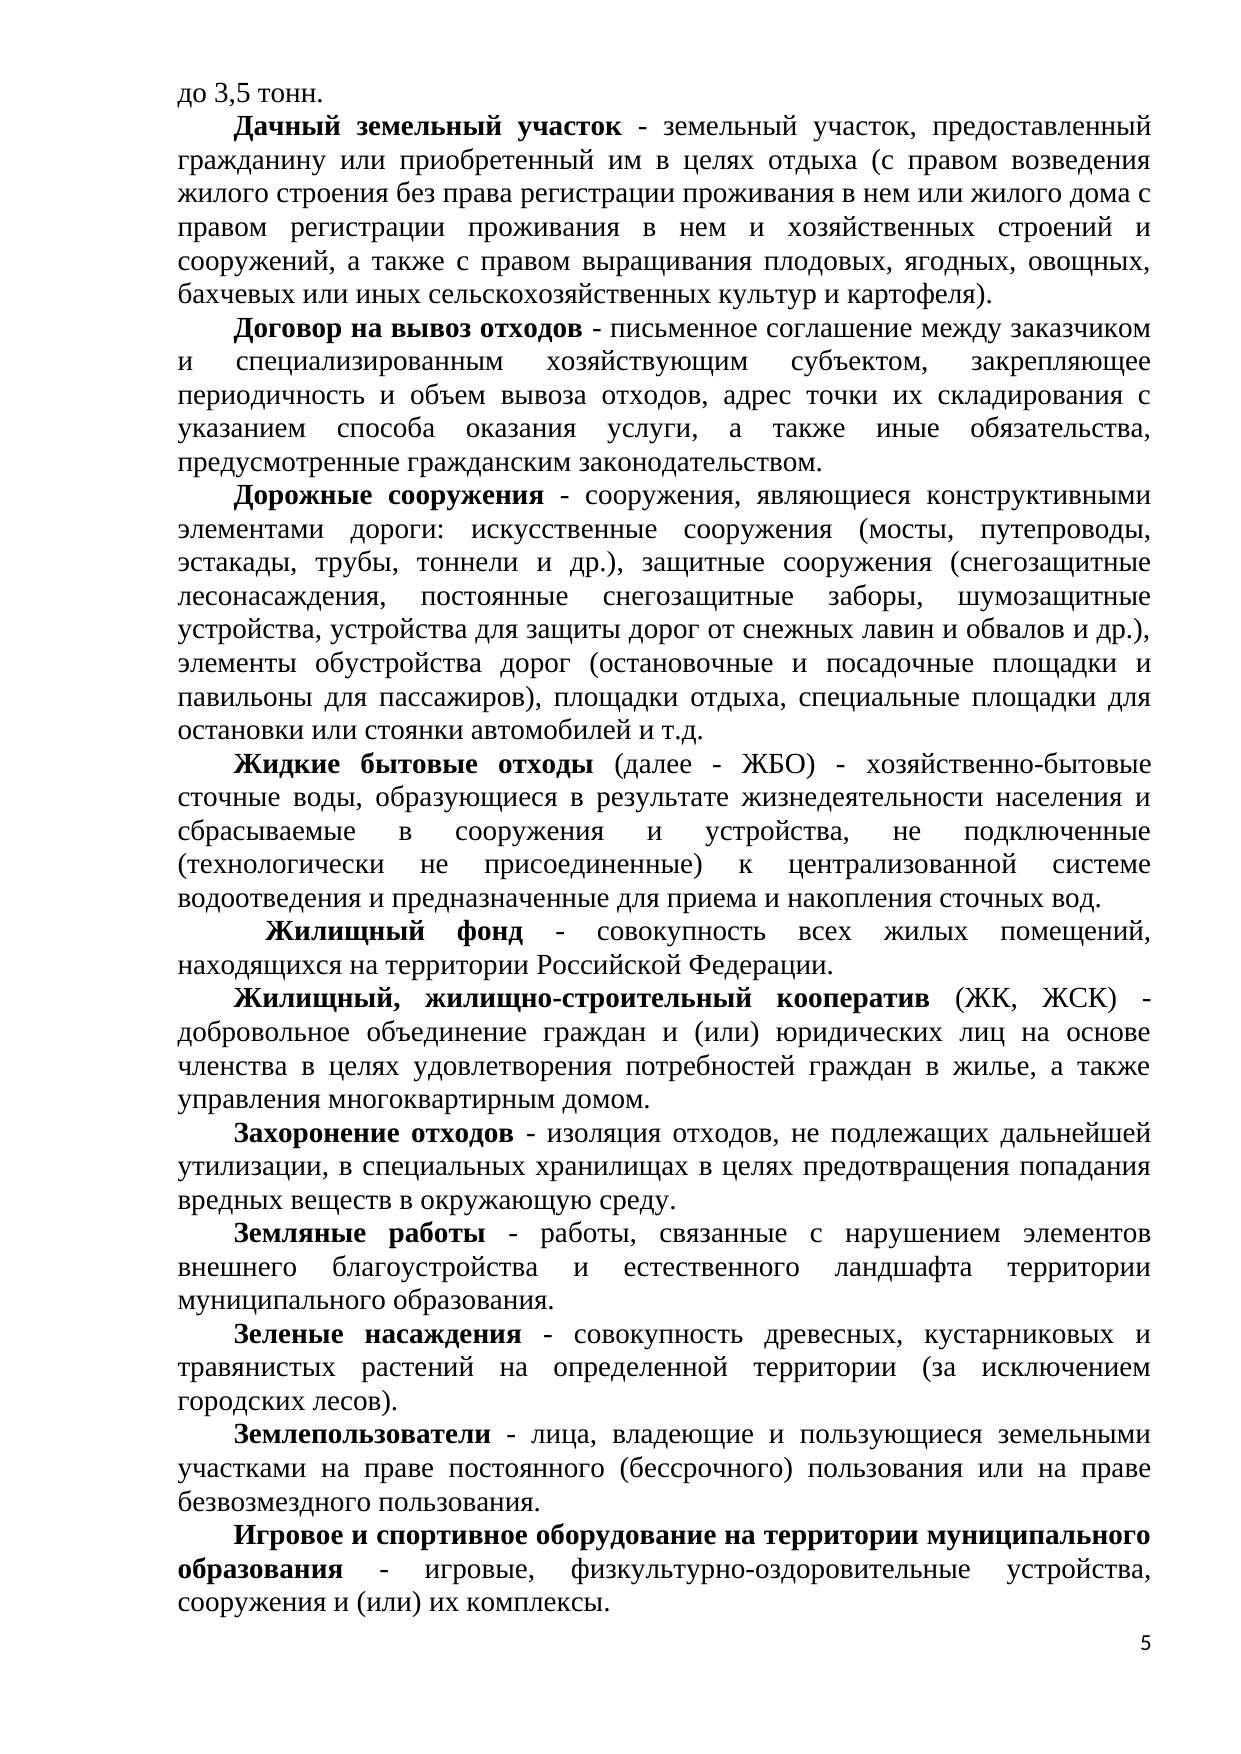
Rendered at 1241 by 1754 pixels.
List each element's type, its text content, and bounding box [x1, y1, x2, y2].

text Дачный земельный участок - земельный участок, предоставленный гражданину или приобретенный им в целях отдыха (с правом возведения жилого строения без права регистрации проживания в нем или жилого дома с правом регистрации проживания в нем и хозяйственных строений и сооружений, а также с правом выращивания плодовых, ягодных, овощных, бахчевых или иных сельскохозяйственных культур и картофеля). [177, 108, 1152, 310]
text Договор на вывоз отходов - письменное соглашение между заказчиком и специализированным хозяйствующим субъектом, закрепляющее периодичность и объем вывоза отходов, адрес точки их складирования с указанием способа оказания услуги, а также иные обязательства, предусмотренные гражданским законодательством. [177, 310, 1152, 477]
text Земляные работы - работы, связанные с нарушением элементов внешнего благоустройства и естественного ландшафта территории муниципального образования. [177, 1215, 1152, 1316]
text Жидкие бытовые отходы (далее - ЖБО) - хозяйственно-бытовые сточные воды, образующиеся в результате жизнедеятельности населения и сбрасываемые в сооружения и устройства, не подключенные (технологически не присоединенные) к централизованной системе водоотведения и предназначенные для приема и накопления сточных вод. [177, 746, 1152, 913]
text Игровое и спортивное оборудование на территории муниципального образования - игровые, физкультурно-оздоровительные устройства, сооружения и (или) их комплексы. [177, 1517, 1152, 1618]
text Захоронение отходов - изоляция отходов, не подлежащих дальнейшей утилизации, в специальных хранилищах в целях предотвращения попадания вредных веществ в окружающую среду. [177, 1115, 1152, 1215]
text Дорожные сооружения - сооружения, являющиеся конструктивными элементами дороги: искусственные сооружения (мосты, путепроводы, эстакады, трубы, тоннели и др.), защитные сооружения (снегозащитные лесонасаждения, постоянные снегозащитные заборы, шумозащитные устройства, устройства для защиты дорог от снежных лавин и обвалов и др.), элементы обустройства дорог (остановочные и посадочные площадки и павильоны для пассажиров), площадки отдыха, специальные площадки для остановки или стоянки автомобилей и т.д. [177, 477, 1152, 746]
text Зеленые насаждения - совокупность древесных, кустарниковых и травянистых растений на определенной территории (за исключением городских лесов). [177, 1316, 1152, 1417]
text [177, 75, 1152, 108]
text Жилищный, жилищно-строительный кооператив (ЖК, ЖСК) - добровольное объединение граждан и (или) юридических лиц на основе членства в целях удовлетворения потребностей граждан в жилье, а также управления многоквартирным домом. [177, 981, 1152, 1115]
text Землепользователи - лица, владеющие и пользующиеся земельными участками на праве постоянного (бессрочного) пользования или на праве безвозмездного пользования. [177, 1417, 1152, 1517]
text Жилищный фонд - совокупность всех жилых помещений, находящихся на территории Российской Федерации. [177, 913, 1152, 981]
